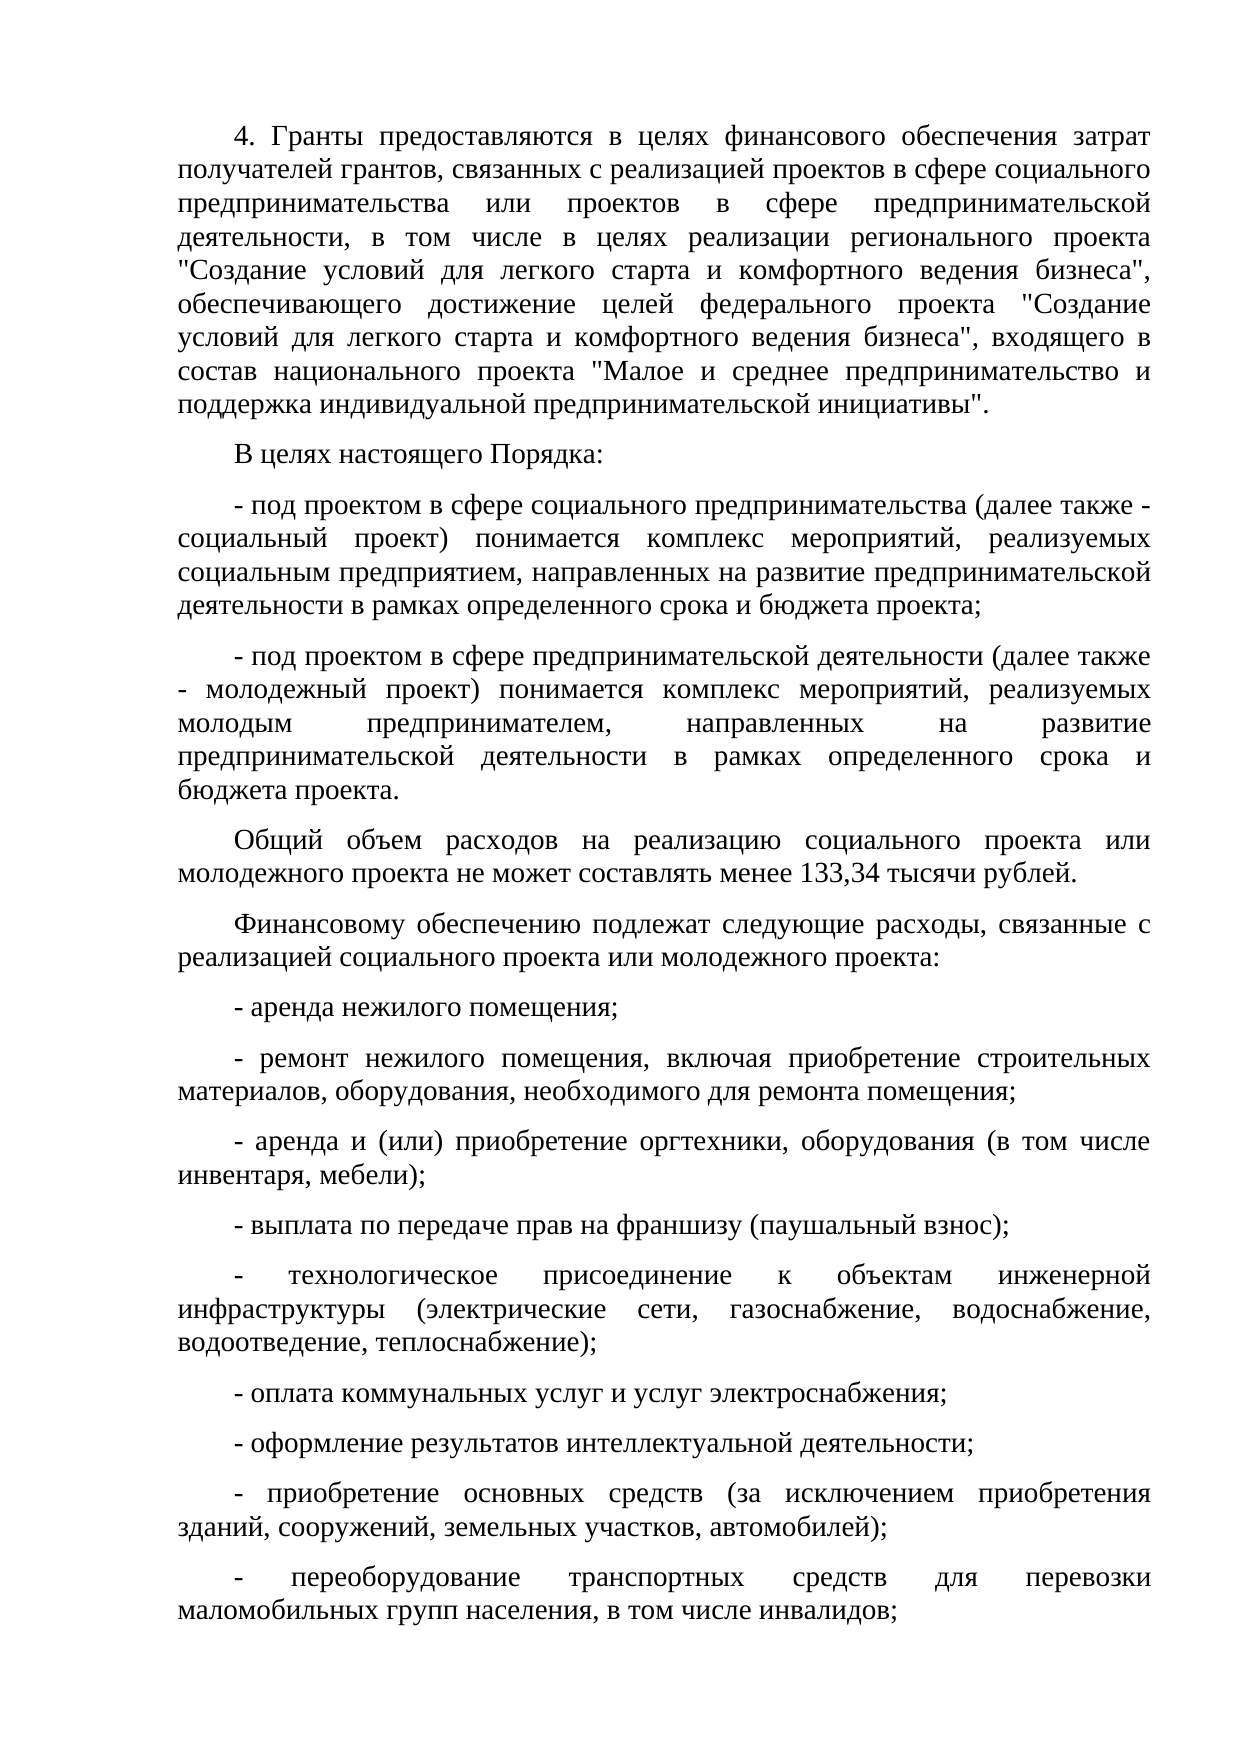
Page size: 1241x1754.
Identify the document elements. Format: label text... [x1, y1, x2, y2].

text - приобретение основных средств (за исключением приобретения зданий, сооружений, земельных участков, автомобилей); [177, 1475, 1152, 1542]
text Общий объем расходов на реализацию социального проекта или молодежного проекта не может составлять менее 133,34 тысячи рублей. [177, 822, 1152, 889]
text - аренда и (или) приобретение оргтехники, оборудования (в том числе инвентаря, мебели); [177, 1123, 1152, 1191]
text - технологическое присоединение к объектам инженерной инфраструктуры (электрические сети, газоснабжение, водоснабжение, водоотведение, теплоснабжение); [177, 1257, 1152, 1358]
text - аренда нежилого помещения; [177, 989, 1152, 1023]
text 4. Гранты предоставляются в целях финансового обеспечения затрат получателей грантов, связанных с реализацией проектов в сфере социального предпринимательства или проектов в сфере предпринимательской деятельности, в том числе в целях реализации регионального проекта "Создание условий для легкого старта и комфортного ведения бизнеса", обеспечивающего достижение целей федерального проекта "Создание условий для легкого старта и комфортного ведения бизнеса", входящего в состав национального проекта "Малое и среднее предпринимательство и поддержка индивидуальной предпринимательской инициативы". [177, 118, 1152, 420]
text Финансовому обеспечению подлежат следующие расходы, связанные с реализацией социального проекта или молодежного проекта: [177, 906, 1152, 973]
text - под проектом в сфере социального предпринимательства (далее также - социальный проект) понимается комплекс мероприятий, реализуемых социальным предприятием, направленных на развитие предпринимательской деятельности в рамках определенного срока и бюджета проекта; [177, 487, 1152, 621]
text - оплата коммунальных услуг и услуг электроснабжения; [177, 1375, 1152, 1408]
text - под проектом в сфере предпринимательской деятельности (далее также - молодежный проект) понимается комплекс мероприятий, реализуемых молодым предпринимателем, направленных на развитие предпринимательской деятельности в рамках определенного срока и бюджета проекта. [177, 638, 1152, 805]
text - ремонт нежилого помещения, включая приобретение строительных материалов, оборудования, необходимого для ремонта помещения; [177, 1040, 1152, 1107]
text - выплата по передаче прав на франшизу (паушальный взнос); [177, 1207, 1152, 1241]
text - переоборудование транспортных средств для перевозки маломобильных групп населения, в том числе инвалидов; [177, 1559, 1152, 1626]
text - оформление результатов интеллектуальной деятельности; [177, 1425, 1152, 1458]
text В целях настоящего Порядка: [177, 437, 1152, 470]
